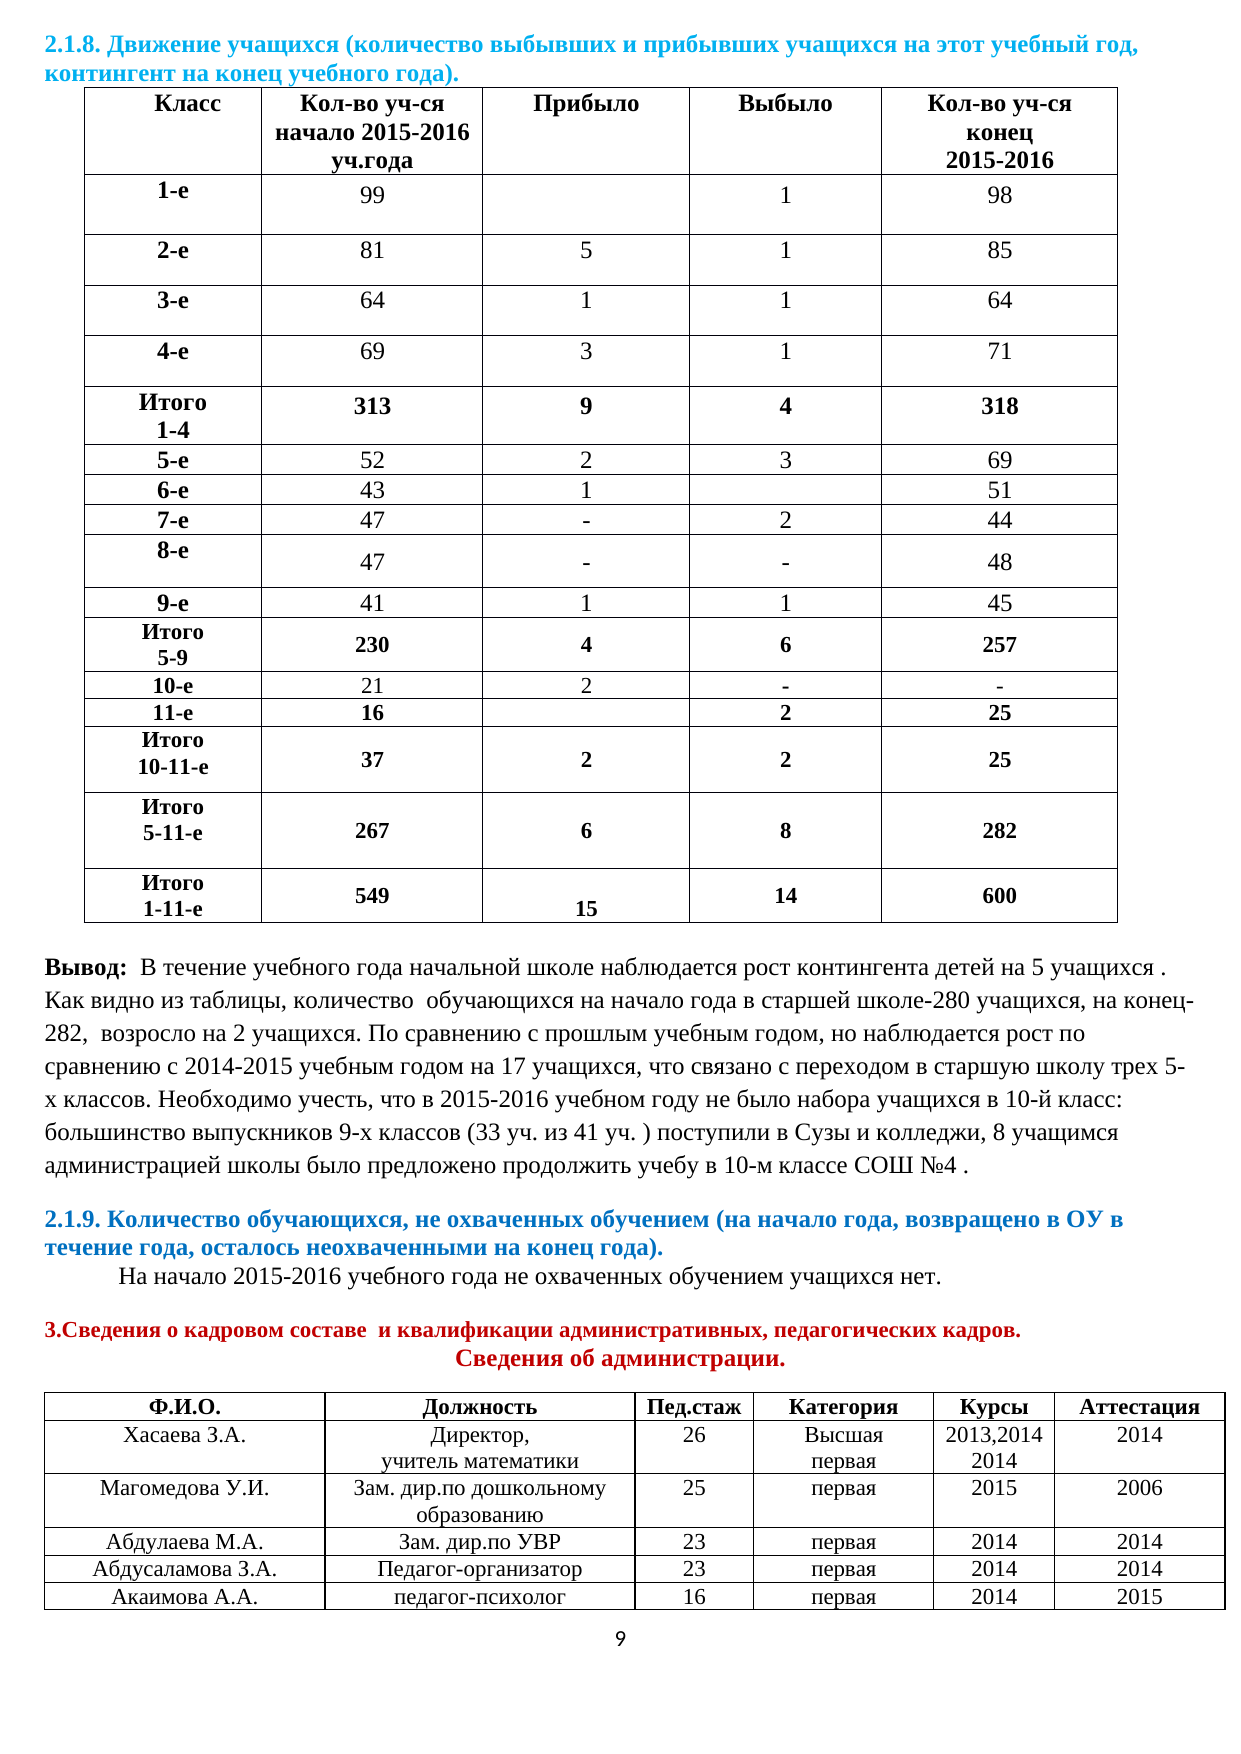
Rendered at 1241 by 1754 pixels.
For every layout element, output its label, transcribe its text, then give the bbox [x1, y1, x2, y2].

table_cell Абдусаламова З.А. [45, 1556, 324, 1582]
table_cell 6 [690, 618, 881, 671]
table_cell 2 [690, 505, 881, 534]
table_cell 3 [483, 336, 689, 386]
table_cell 1 [690, 336, 881, 386]
text 3.Сведения о кадровом составе и квалификации административных, педагогических кадров. [44, 1316, 1196, 1343]
table_cell 1 [690, 588, 881, 617]
table_cell 1 [690, 175, 881, 234]
table_cell 1 [483, 286, 689, 335]
table_header Должность [326, 1393, 634, 1419]
table_cell Итого 5-11-е [85, 793, 261, 868]
table_cell 9-е [85, 588, 261, 617]
table_cell 69 [262, 336, 482, 386]
table_cell 3-е [85, 286, 261, 335]
table_cell 41 [262, 588, 482, 617]
table_cell 85 [882, 235, 1117, 284]
table_cell первая [754, 1583, 933, 1609]
table_cell 5 [483, 235, 689, 284]
table_cell 52 [262, 445, 482, 474]
table_cell Педагог-организатор [326, 1556, 634, 1582]
table_cell 44 [882, 505, 1117, 534]
table_cell первая [754, 1556, 933, 1582]
table_cell Итого 10-11-е [85, 727, 261, 792]
table_cell 26 [636, 1421, 753, 1473]
table_cell 23 [636, 1556, 753, 1582]
table_cell 1-е [85, 175, 261, 234]
table_cell 5-е [85, 445, 261, 474]
table_cell 11-е [85, 699, 261, 726]
table_cell 6-е [85, 475, 261, 504]
text 2.1.8. Движение учащихся (количество выбывших и прибывших учащихся на этот учебный год, контингент на конец учебного года). [44, 29, 1196, 87]
table_cell Магомедова У.И. [45, 1474, 324, 1527]
table_cell 23 [636, 1528, 753, 1554]
table_cell - [483, 535, 689, 587]
table_cell 47 [262, 505, 482, 534]
table_cell 25 [882, 727, 1117, 792]
table_cell Абдулаева М.А. [45, 1528, 324, 1554]
table_cell - [690, 535, 881, 587]
table_cell 1 [690, 286, 881, 335]
table_header Класс [85, 88, 261, 174]
table_header Ф.И.О. [45, 1393, 324, 1419]
table_cell 64 [882, 286, 1117, 335]
table_cell - [882, 672, 1117, 698]
table_cell 549 [262, 869, 482, 922]
table_header Кол-во уч-ся конец 2015-2016 [882, 88, 1117, 174]
table_cell 2 [483, 445, 689, 474]
table_cell 3 [690, 445, 881, 474]
table_cell 4 [690, 387, 881, 444]
table_cell Директор, учитель математики [326, 1421, 634, 1473]
table_cell 8-е [85, 535, 261, 587]
table_cell 2-е [85, 235, 261, 284]
table_header Кол-во уч-ся начало 2015-2016 уч.года [262, 88, 482, 174]
table_cell 2015 [1055, 1583, 1224, 1609]
table_cell [690, 475, 881, 504]
table_cell 2 [483, 727, 689, 792]
table_cell Итого 5-9 [85, 618, 261, 671]
table_cell 8 [690, 793, 881, 868]
table_cell Высшая первая [754, 1421, 933, 1473]
table_cell 98 [882, 175, 1117, 234]
table_cell 318 [882, 387, 1117, 444]
table_cell 81 [262, 235, 482, 284]
table_cell 600 [882, 869, 1117, 922]
table_cell педагог-психолог [326, 1583, 634, 1609]
table_cell 1 [483, 588, 689, 617]
table_cell 64 [262, 286, 482, 335]
table_cell 10-е [85, 672, 261, 698]
table_cell [483, 699, 689, 726]
table_cell - [483, 505, 689, 534]
table_cell 43 [262, 475, 482, 504]
table_cell 69 [882, 445, 1117, 474]
table_cell 15 [483, 869, 689, 922]
table_cell Хасаева З.А. [45, 1421, 324, 1473]
table_cell 2014 [934, 1583, 1054, 1609]
text На начало 2015-2016 учебного года не охваченных обучением учащихся нет. [44, 1261, 1196, 1290]
table_cell 2014 [1055, 1421, 1224, 1473]
table_cell 37 [262, 727, 482, 792]
table_cell - [690, 672, 881, 698]
table_cell 71 [882, 336, 1117, 386]
table_cell 9 [483, 387, 689, 444]
table_cell Зам. дир.по УВР [326, 1528, 634, 1554]
table_cell 1 [690, 235, 881, 284]
table_cell 14 [690, 869, 881, 922]
table_cell 21 [262, 672, 482, 698]
table_cell 16 [262, 699, 482, 726]
table_cell 7-е [85, 505, 261, 534]
table_header Выбыло [690, 88, 881, 174]
table_cell 25 [882, 699, 1117, 726]
table_cell 282 [882, 793, 1117, 868]
table_cell 45 [882, 588, 1117, 617]
table_header Аттестация [1055, 1393, 1224, 1419]
table_cell 6 [483, 793, 689, 868]
text Вывод: В течение учебного года начальной школе наблюдается рост контингента детей на 5 учащихся . Как видно из таблицы, количество обучающихся на начало года в старшей школе-280 учащихся, на конец-282, возросло на 2 учащихся. По сравнению с прошлым учебным годом, но наблюдается рост по сравнению с 2014-2015 учебным годом на 17 учащихся, что связано с переходом в старшую школу трех 5-х классов. Необходимо учесть, что в 2015-2016 учебном году не было набора учащихся в 10-й класс: большинство выпускников 9-х классов (33 уч. из 41 уч. ) поступили в Сузы и колледжи, 8 учащимся администрацией школы было предложено продолжить учебу в 10-м классе СОШ №4 . [44, 952, 1196, 1178]
table_cell первая [754, 1528, 933, 1554]
table_cell 2 [690, 727, 881, 792]
table_cell 230 [262, 618, 482, 671]
table_cell 2015 [934, 1474, 1054, 1527]
table_cell 2 [483, 672, 689, 698]
table_cell Итого 1-4 [85, 387, 261, 444]
table_cell первая [754, 1474, 933, 1527]
table_cell 1 [483, 475, 689, 504]
table_cell 313 [262, 387, 482, 444]
table_cell 2006 [1055, 1474, 1224, 1527]
table_cell 47 [262, 535, 482, 587]
table_cell 2014 [934, 1556, 1054, 1582]
table_cell [483, 175, 689, 234]
table_cell 257 [882, 618, 1117, 671]
table_header Категория [754, 1393, 933, 1419]
table_cell 2013,2014 2014 [934, 1421, 1054, 1473]
table_cell Итого 1-11-е [85, 869, 261, 922]
table_header Пед.стаж [636, 1393, 753, 1419]
table_cell 267 [262, 793, 482, 868]
table_header Прибыло [483, 88, 689, 174]
table_cell 2014 [934, 1528, 1054, 1554]
table_cell 4-е [85, 336, 261, 386]
table_cell 25 [636, 1474, 753, 1527]
table_cell Акаимова А.А. [45, 1583, 324, 1609]
table_header Курсы [934, 1393, 1054, 1419]
table_cell 16 [636, 1583, 753, 1609]
table_cell 51 [882, 475, 1117, 504]
table_cell 99 [262, 175, 482, 234]
text 2.1.9. Количество обучающихся, не охваченных обучением (на начало года, возвращено в ОУ в течение года, осталось неохваченными на конец года). [44, 1204, 1196, 1261]
table_cell 48 [882, 535, 1117, 587]
table_cell 2014 [1055, 1556, 1224, 1582]
table_cell Зам. дир.по дошкольному образованию [326, 1474, 634, 1527]
table_cell 4 [483, 618, 689, 671]
text Сведения об администрации. [44, 1343, 1196, 1371]
table_cell 2014 [1055, 1528, 1224, 1554]
table_cell 2 [690, 699, 881, 726]
